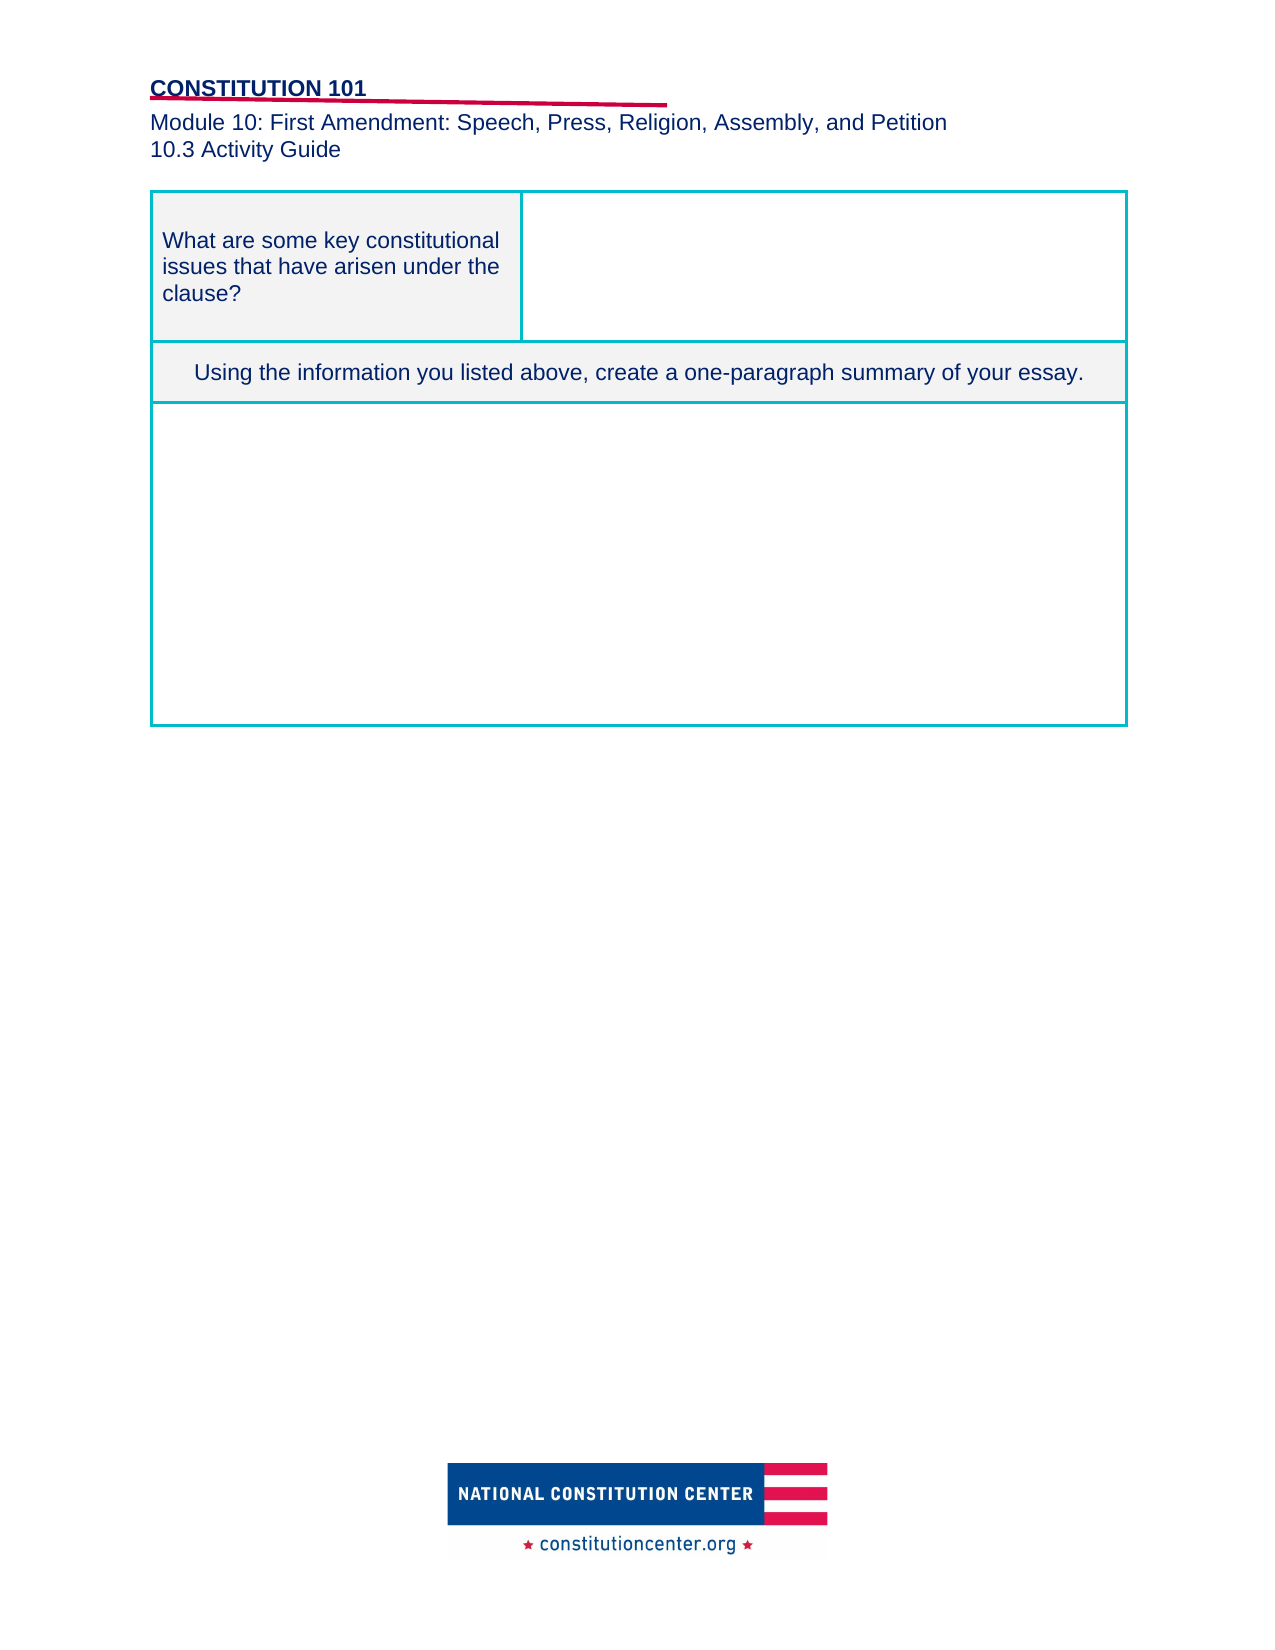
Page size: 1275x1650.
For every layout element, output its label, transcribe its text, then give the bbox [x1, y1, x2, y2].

table_cell Using the information you listed above, create a one-paragraph summary of your essay. [153, 343, 1125, 401]
table_cell What are some key constitutional issues that have arisen under the clause? [153, 193, 520, 340]
table_cell [523, 193, 1125, 340]
table_cell [153, 404, 1125, 724]
picture [447, 1463, 828, 1559]
